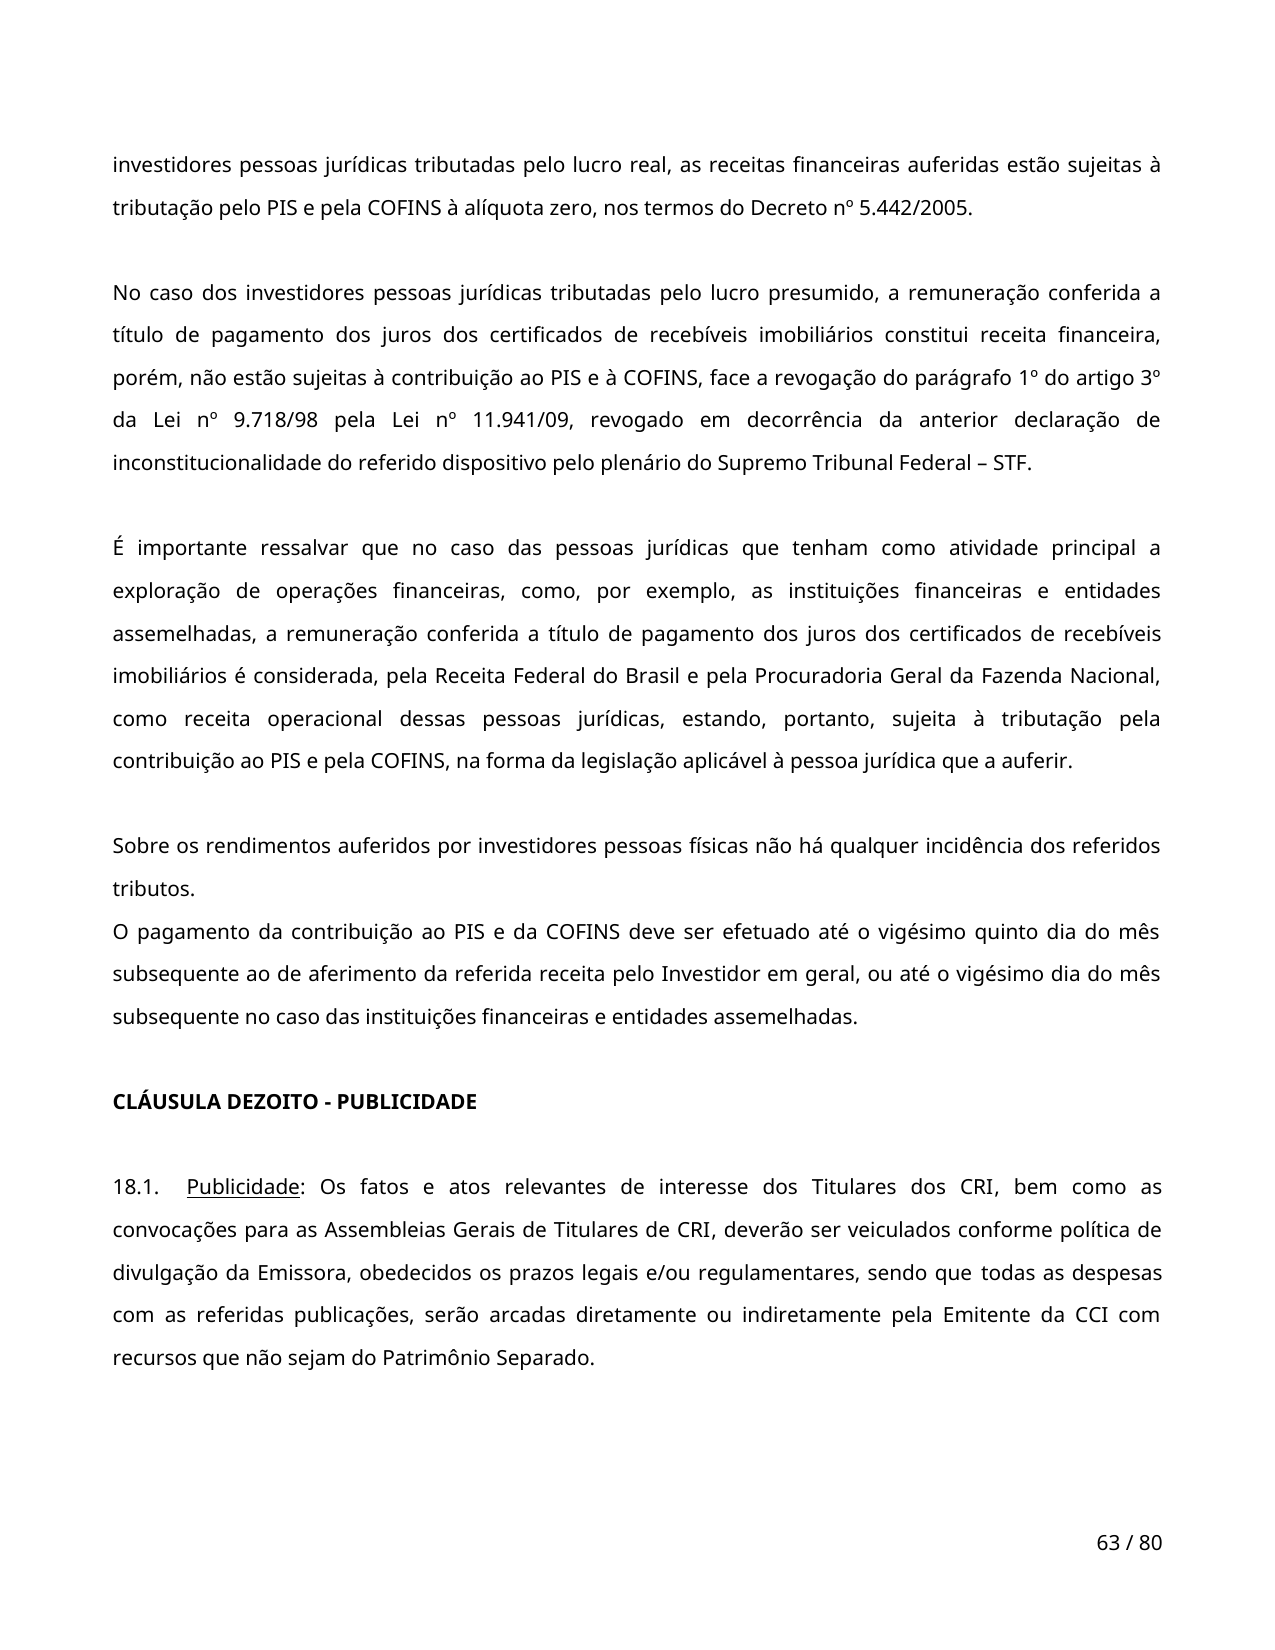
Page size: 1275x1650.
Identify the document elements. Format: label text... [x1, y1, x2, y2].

text É importante ressalvar que no caso das pessoas jurídicas que tenham como atividade principal a exploração de operações financeiras, como, por exemplo, as instituições financeiras e entidades assemelhadas, a remuneração conferida a título de pagamento dos juros dos certificados de recebíveis imobiliários é considerada, pela Receita Federal do Brasil e pela Procuradoria Geral da Fazenda Nacional, como receita operacional dessas pessoas jurídicas, estando, portanto, sujeita à tributação pela contribuição ao PIS e pela COFINS, na forma da legislação aplicável à pessoa jurídica que a auferir. [112, 533, 1162, 775]
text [112, 150, 1162, 221]
text 18.1. Publicidade: Os fatos e atos relevantes de interesse dos Titulares dos CRI, bem como as convocações para as Assembleias Gerais de Titulares de CRI, deverão ser veiculados conforme política de divulgação da Emissora, obedecidos os prazos legais e/ou regulamentares, sendo que todas as despesas com as referidas publicações, serão arcadas diretamente ou indiretamente pela Emitente da CCI com recursos que não sejam do Patrimônio Separado. [112, 1172, 1162, 1371]
text O pagamento da contribuição ao PIS e da COFINS deve ser efetuado até o vigésimo quinto dia do mês subsequente ao de aferimento da referida receita pelo Investidor em geral, ou até o vigésimo dia do mês subsequente no caso das instituições financeiras e entidades assemelhadas. [112, 917, 1162, 1031]
text No caso dos investidores pessoas jurídicas tributadas pelo lucro presumido, a remuneração conferida a título de pagamento dos juros dos certificados de recebíveis imobiliários constitui receita financeira, porém, não estão sujeitas à contribuição ao PIS e à COFINS, face a revogação do parágrafo 1º do artigo 3º da Lei nº 9.718/98 pela Lei nº 11.941/09, revogado em decorrência da anterior declaração de inconstitucionalidade do referido dispositivo pelo plenário do Supremo Tribunal Federal – STF. [112, 278, 1162, 477]
subtitle CLÁUSULA DEZOITO - PUBLICIDADE [112, 1087, 1162, 1116]
text Sobre os rendimentos auferidos por investidores pessoas físicas não há qualquer incidência dos referidos tributos. [112, 832, 1162, 903]
